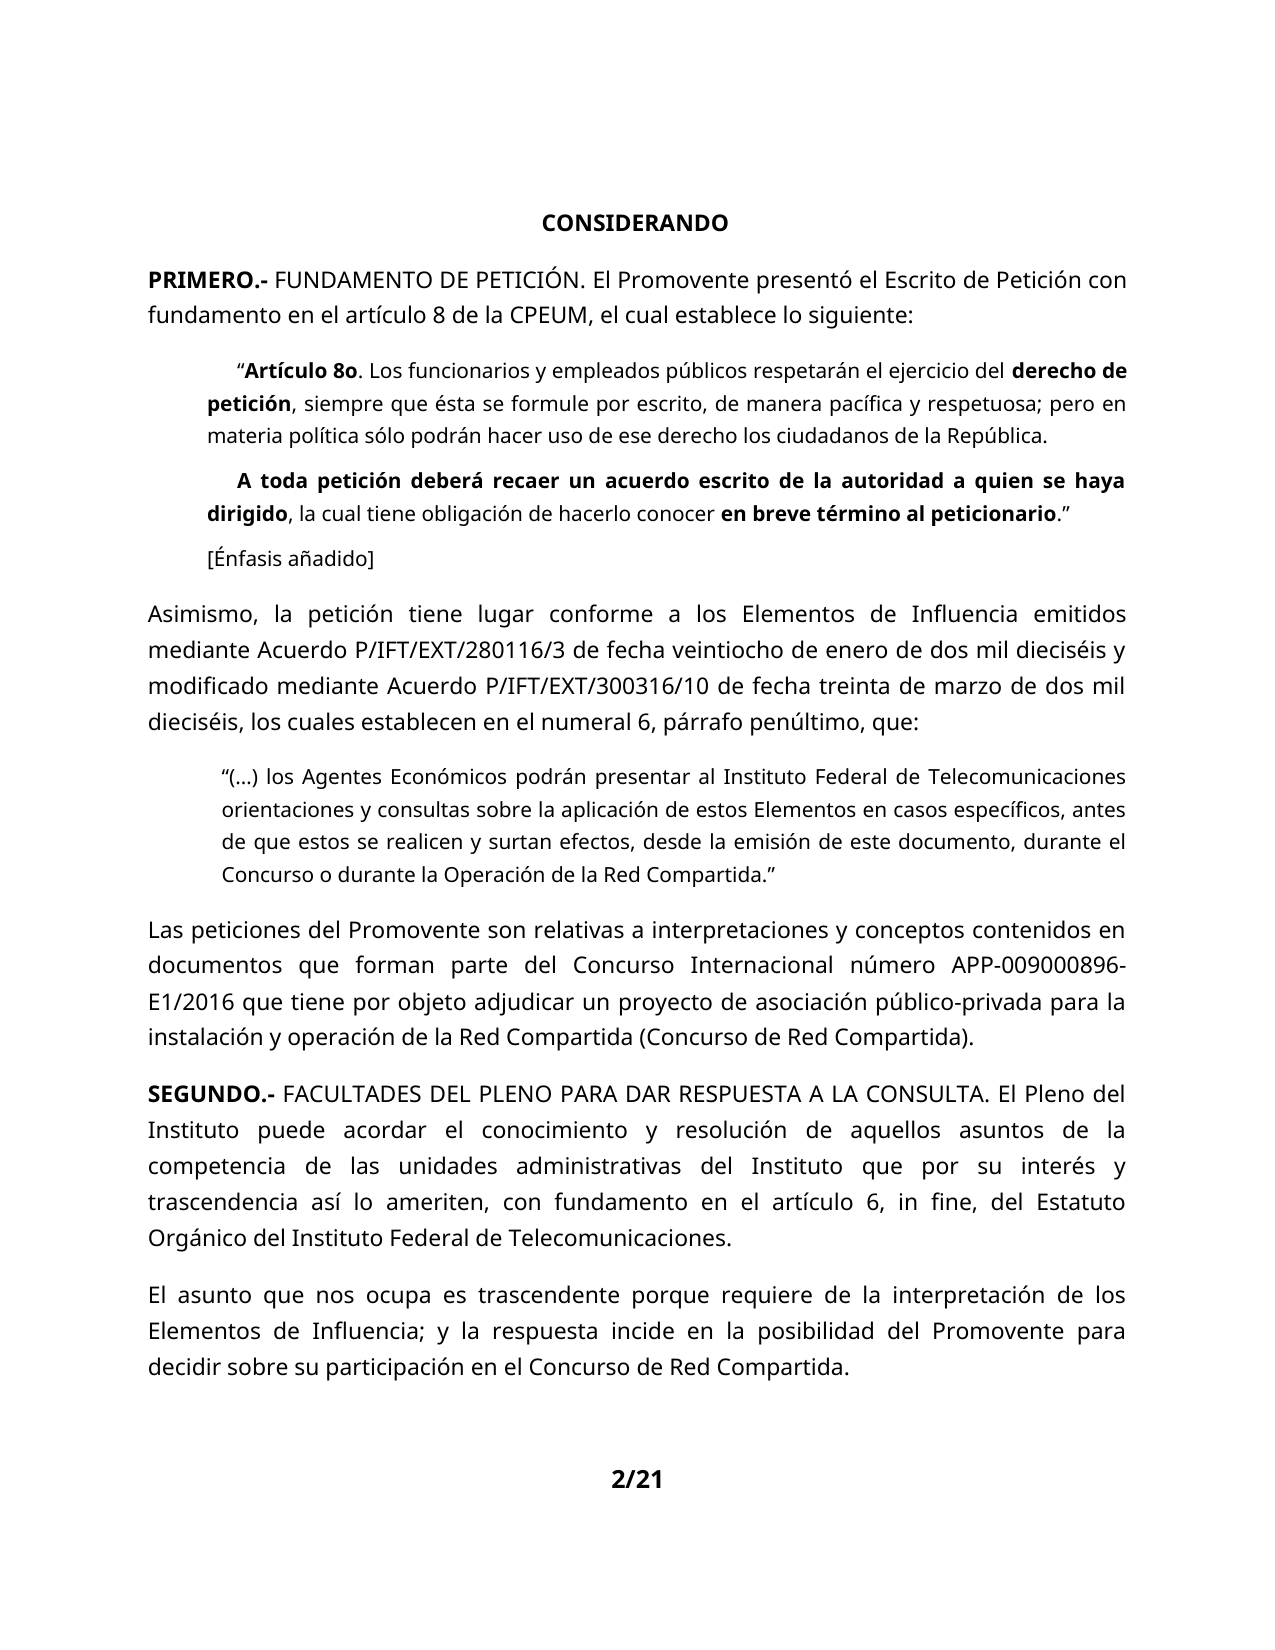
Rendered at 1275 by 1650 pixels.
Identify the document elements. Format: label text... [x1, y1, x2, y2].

text “(…) los Agentes Económicos podrán presentar al Instituto Federal de Telecomunicaciones orientaciones y consultas sobre la aplicación de estos Elementos en casos específicos, antes de que estos se realicen y surtan efectos, desde la emisión de este documento, durante el Concurso o durante la Operación de la Red Compartida.” [221, 762, 1127, 888]
text A toda petición deberá recaer un acuerdo escrito de la autoridad a quien se haya dirigido, la cual tiene obligación de hacerlo conocer en breve término al peticionario.” [207, 467, 1127, 528]
subtitle CONSIDERANDO [148, 207, 1123, 238]
text El asunto que nos ocupa es trascendente porque requiere de la interpretación de los Elementos de Influencia; y la respuesta incide en la posibilidad del Promovente para decidir sobre su participación en el Concurso de Red Compartida. [148, 1279, 1127, 1382]
text Asimismo, la petición tiene lugar conforme a los Elementos de Influencia emitidos mediante Acuerdo P/IFT/EXT/280116/3 de fecha veintiocho de enero de dos mil dieciséis y modificado mediante Acuerdo P/IFT/EXT/300316/10 de fecha treinta de marzo de dos mil dieciséis, los cuales establecen en el numeral 6, párrafo penúltimo, que: [148, 598, 1127, 737]
text Las peticiones del Promovente son relativas a interpretaciones y conceptos contenidos en documentos que forman parte del Concurso Internacional número APP-009000896-E1/2016 que tiene por objeto adjudicar un proyecto de asociación público-privada para la instalación y operación de la Red Compartida (Concurso de Red Compartida). [148, 913, 1127, 1053]
text “Artículo 8o. Los funcionarios y empleados públicos respetarán el ejercicio del derecho de petición, siempre que ésta se formule por escrito, de manera pacífica y respetuosa; pero en materia política sólo podrán hacer uso de ese derecho los ciudadanos de la República. [207, 356, 1127, 450]
text SEGUNDO.- FACULTADES DEL PLENO PARA DAR RESPUESTA A LA CONSULTA. El Pleno del Instituto puede acordar el conocimiento y resolución de aquellos asuntos de la competencia de las unidades administrativas del Instituto que por su interés y trascendencia así lo ameriten, con fundamento en el artículo 6, in fine, del Estatuto Orgánico del Instituto Federal de Telecomunicaciones. [148, 1078, 1127, 1253]
text [Énfasis añadido] [207, 544, 1127, 573]
text PRIMERO.- FUNDAMENTO DE PETICIÓN. El Promovente presentó el Escrito de Petición con fundamento en el artículo 8 de la CPEUM, el cual establece lo siguiente: [148, 263, 1127, 331]
